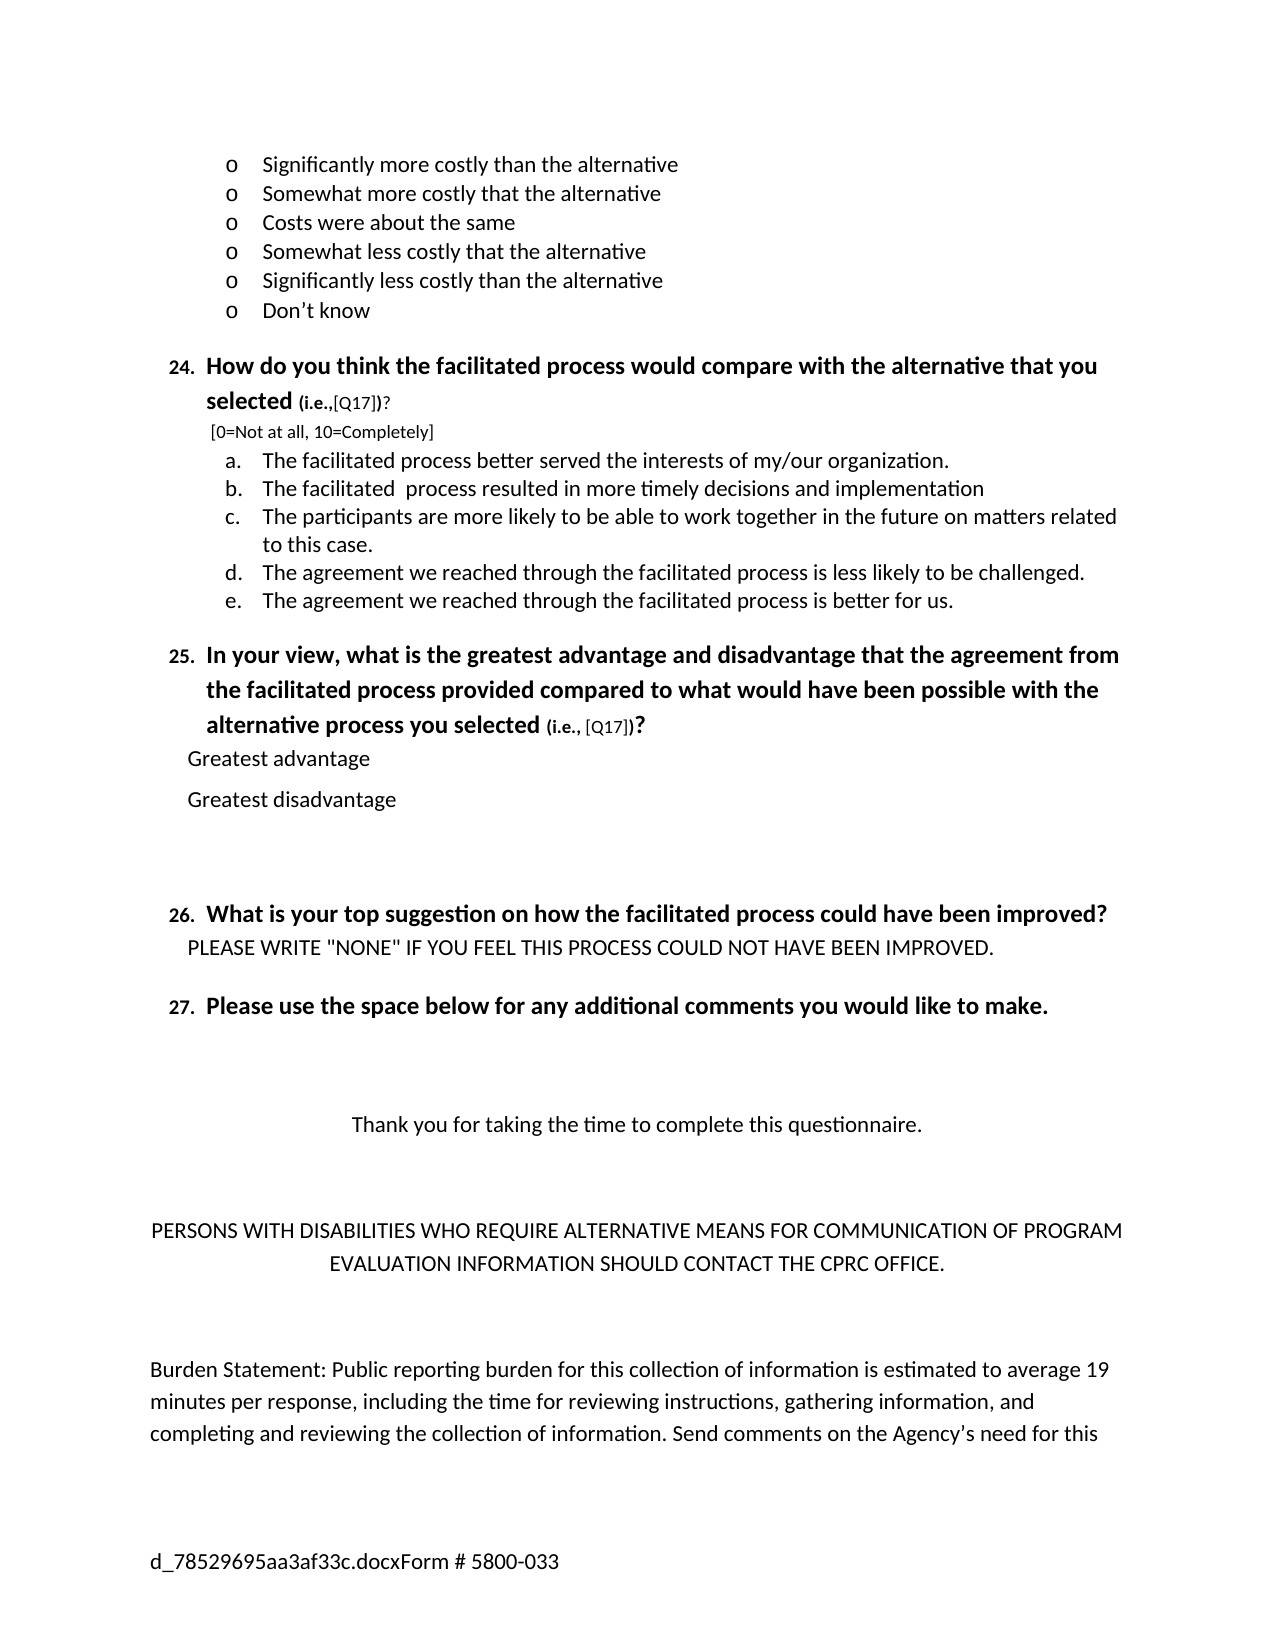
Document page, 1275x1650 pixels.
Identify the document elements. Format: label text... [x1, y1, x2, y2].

text PERSONS WITH DISABILITIES WHO REQUIRE ALTERNATIVE MEANS FOR COMMUNICATION OF PROGRAM EVALUATION INFORMATION SHOULD CONTACT THE CPRC OFFICE. [150, 1216, 1125, 1277]
list Costs were about the same [225, 208, 1125, 237]
list The agreement we reached through the facilitated process is less likely to be challenged. [225, 558, 1125, 586]
text Thank you for taking the time to complete this questionnaire. [150, 1110, 1125, 1138]
list The facilitated process resulted in more timely decisions and implementation [225, 474, 1125, 502]
text [0=Not at all, 10=Completely] [206, 420, 1125, 443]
text Greatest advantage [187, 744, 1125, 772]
text PLEASE WRITE "NONE" IF YOU FEEL THIS PROCESS COULD NOT HAVE BEEN IMPROVED. [187, 933, 1125, 961]
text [150, 1355, 1125, 1447]
text What is your top suggestion on how the facilitated process could have been improved? [169, 898, 1125, 928]
list Somewhat more costly that the alternative [225, 179, 1125, 208]
list Significantly less costly than the alternative [225, 267, 1125, 296]
list The participants are more likely to be able to work together in the future on matters related to this case. [225, 502, 1125, 558]
list Don’t know [225, 296, 1125, 325]
text How do you think the facilitated process would compare with the alternative that you selected (i.e.,[Q17])? [169, 350, 1125, 416]
list The agreement we reached through the facilitated process is better for us. [225, 586, 1125, 614]
list Somewhat less costly that the alternative [225, 237, 1125, 267]
list The facilitated process better served the interests of my/our organization. [225, 446, 1125, 474]
text Greatest disadvantage [187, 785, 1125, 813]
text In your view, what is the greatest advantage and disadvantage that the agreement from the facilitated process provided compared to what would have been possible with the alternative process you selected (i.e., [Q17])? [169, 639, 1125, 740]
text Please use the space below for any additional comments you would like to make. [169, 990, 1125, 1021]
list Significantly more costly than the alternative [225, 150, 1125, 179]
